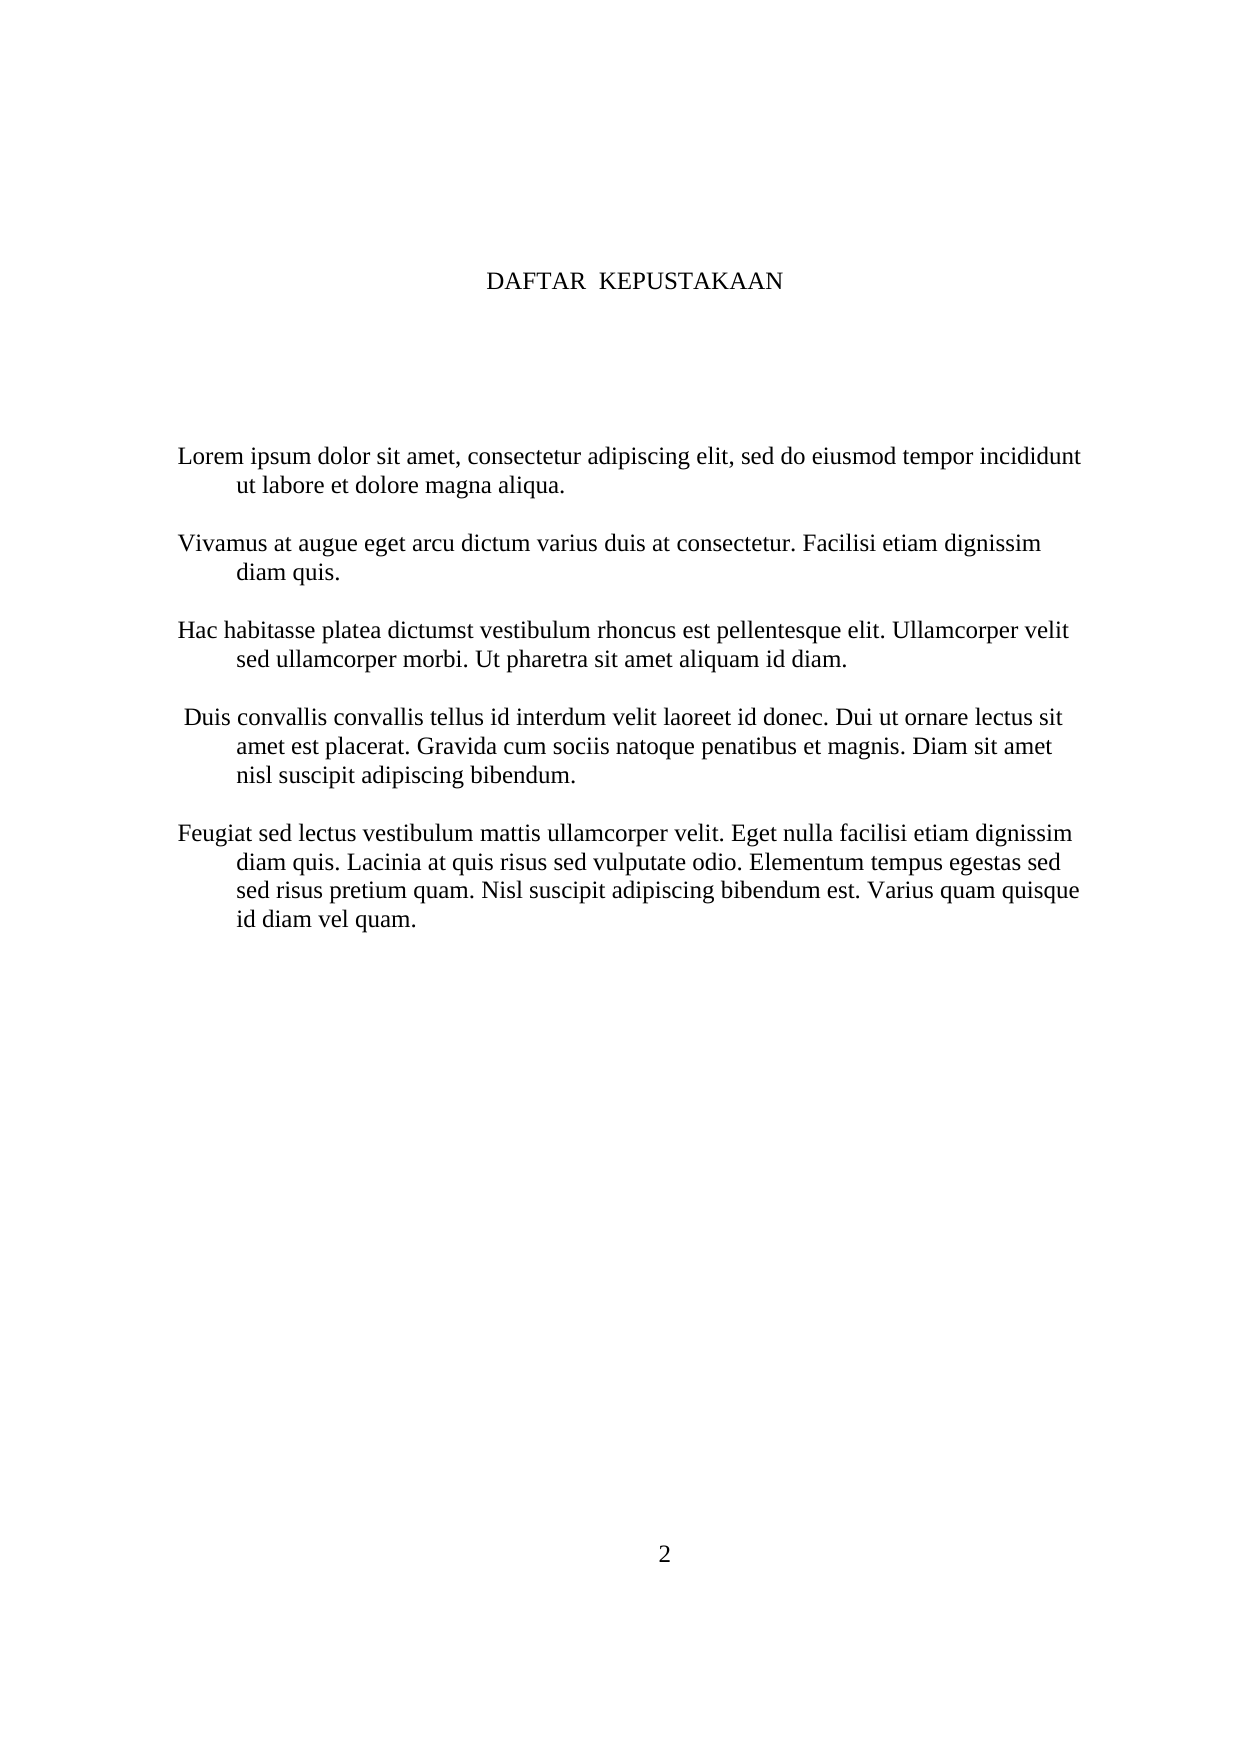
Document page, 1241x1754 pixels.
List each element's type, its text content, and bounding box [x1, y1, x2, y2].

text Duis convallis convallis tellus id interdum velit laoreet id donec. Dui ut ornare lectus sit amet est placerat. Gravida cum sociis natoque penatibus et magnis. Diam sit amet nisl suscipit adipiscing bibendum. [177, 702, 1093, 788]
text Hac habitasse platea dictumst vestibulum rhoncus est pellentesque elit. Ullamcorper velit sed ullamcorper morbi. Ut pharetra sit amet aliquam id diam. [177, 615, 1093, 673]
text Feugiat sed lectus vestibulum mattis ullamcorper velit. Eget nulla facilisi etiam dignissim diam quis. Lacinia at quis risus sed vulputate odio. Elementum tempus egestas sed sed risus pretium quam. Nisl suscipit adipiscing bibendum est. Varius quam quisque id diam vel quam. [177, 818, 1093, 933]
text Lorem ipsum dolor sit amet, consectetur adipiscing elit, sed do eiusmod tempor incididunt ut labore et dolore magna aliqua. [177, 441, 1093, 499]
subtitle DAFTAR KEPUSTAKAAN [177, 266, 1093, 294]
text Vivamus at augue eget arcu dictum varius duis at consectetur. Facilisi etiam dignissim diam quis. [177, 528, 1093, 586]
